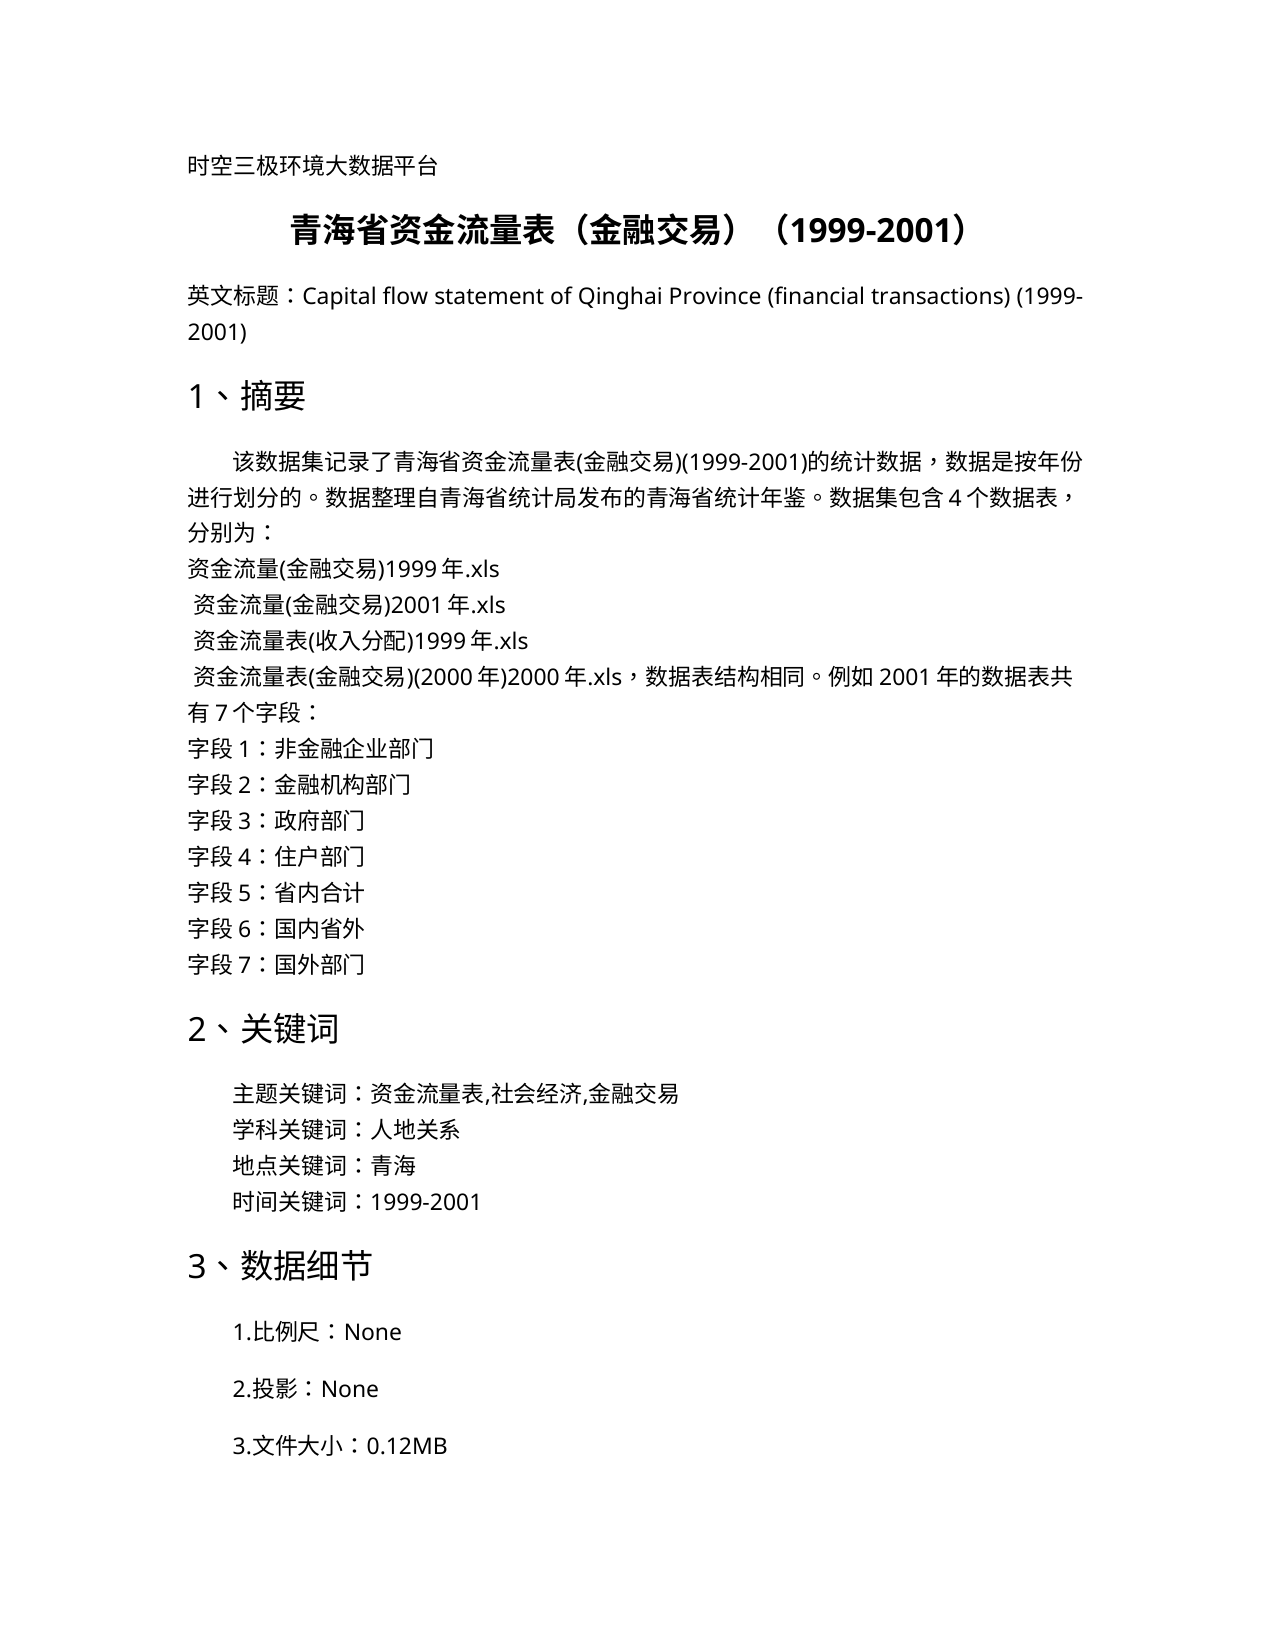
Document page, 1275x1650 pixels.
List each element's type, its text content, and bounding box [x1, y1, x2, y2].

text 3.文件大小：0.12MB [232, 1429, 1087, 1461]
text 英文标题：Capital flow statement of Qinghai Province (financial transactions) (1999-2001) [187, 280, 1087, 347]
text 时空三极环境大数据平台 [187, 150, 1087, 181]
text 该数据集记录了青海省资金流量表(金融交易)(1999-2001)的统计数据，数据是按年份进行划分的。数据整理自青海省统计局发布的青海省统计年鉴。数据集包含4个数据表，分别为： 资金流量(金融交易)1999年.xls 资金流量(金融交易)2001年.xls 资金流量表(收入分配)1999年.xls 资金流量表(金融交易)(2000年)2000年.xls，数据表结构相同。例如2001年的数据表共有7个字段： 字段1：非金融企业部门 字段2：金融机构部门 字段3：政府部门 字段4：住户部门 字段5：省内合计 字段6：国内省外 字段7：国外部门 [187, 446, 1087, 980]
text 1、摘要 [187, 372, 1087, 418]
text 青海省资金流量表（金融交易）（1999-2001） [187, 207, 1087, 252]
text 2、关键词 [187, 1005, 1087, 1051]
text 3、数据细节 [187, 1243, 1087, 1288]
text 主题关键词：资金流量表,社会经济,金融交易 学科关键词：人地关系 地点关键词：青海 时间关键词：1999-2001 [232, 1078, 1087, 1217]
text 1.比例尺：None [232, 1316, 1087, 1347]
text 2.投影：None [232, 1373, 1087, 1404]
